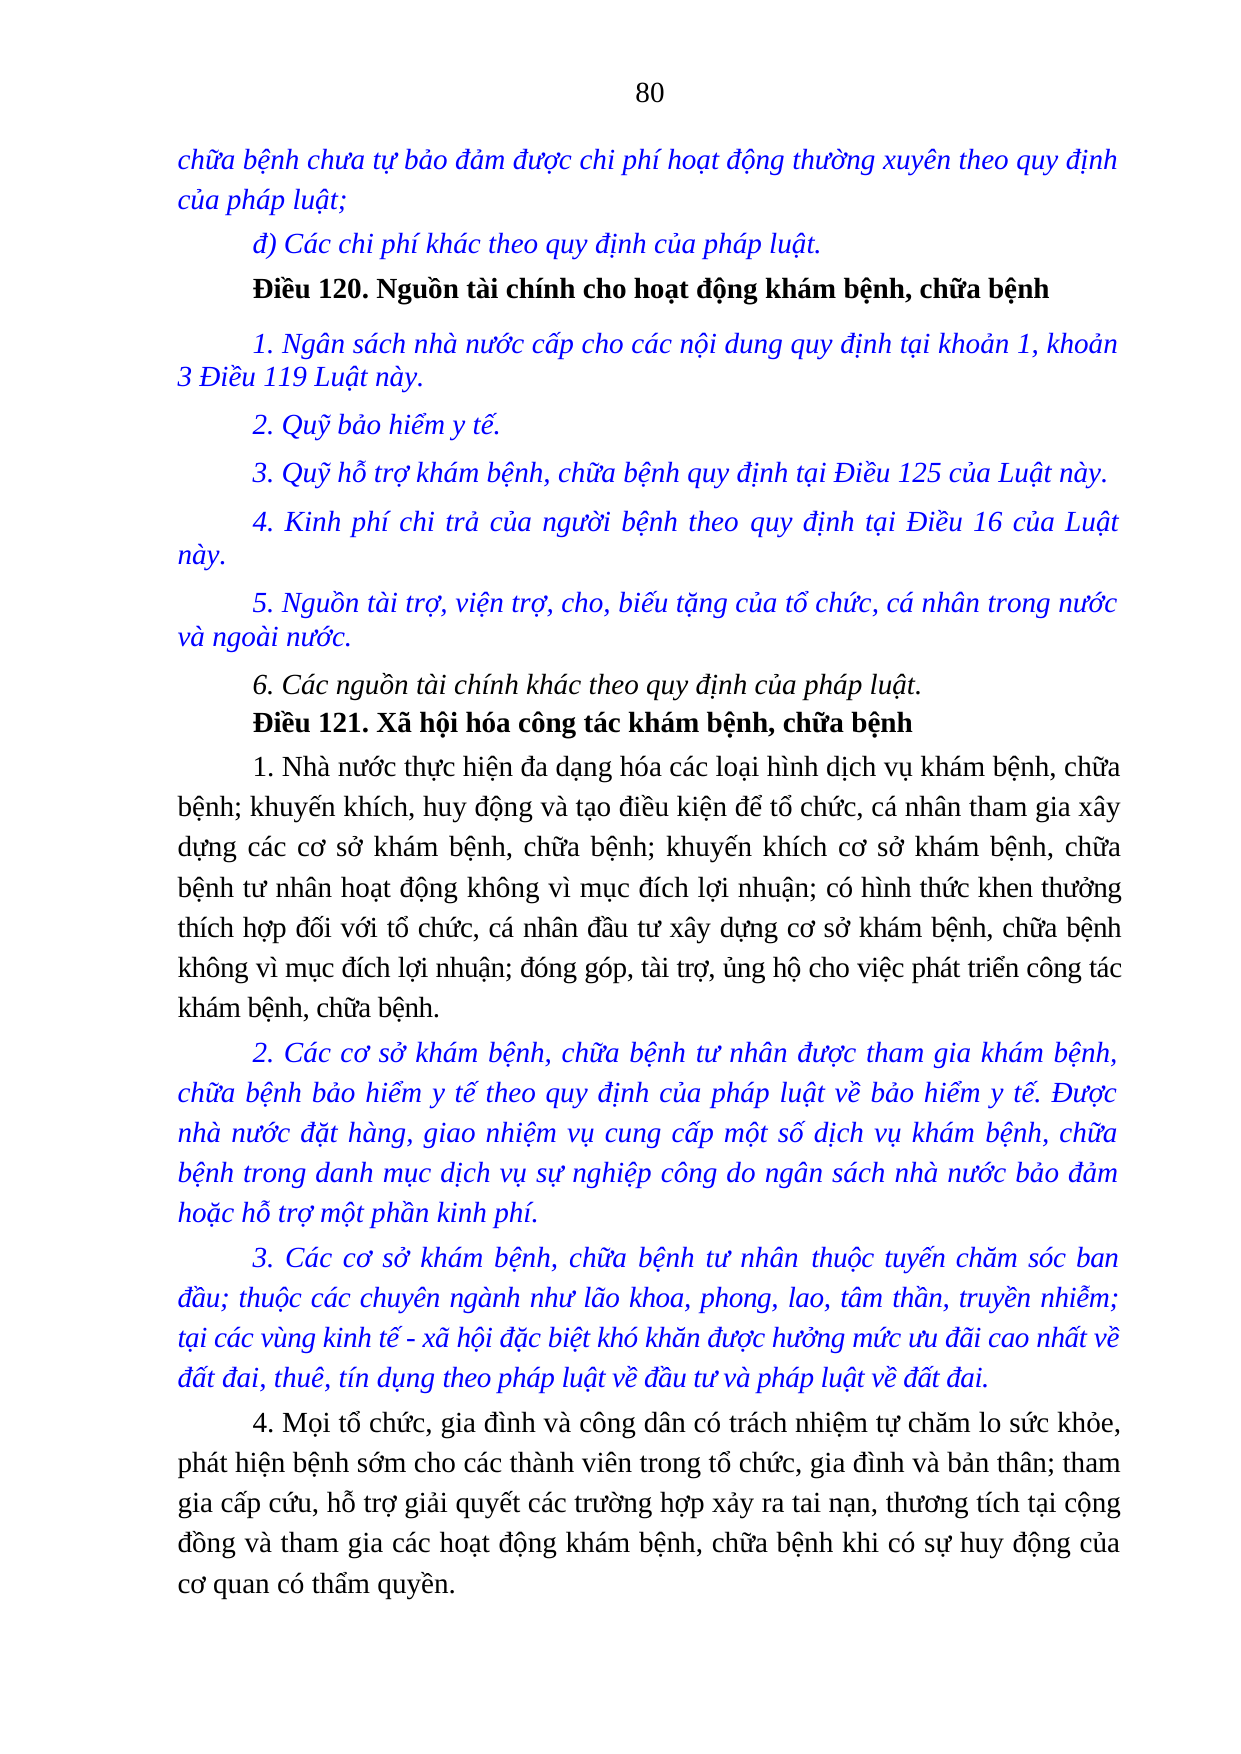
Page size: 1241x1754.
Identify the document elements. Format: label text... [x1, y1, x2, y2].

text 3. Quỹ hỗ trợ khám bệnh, chữa bệnh quy định tại Điều 125 của Luật này. [177, 456, 1122, 489]
subtitle Điều 120. Nguồn tài chính cho hoạt động khám bệnh, chữa bệnh [177, 271, 1122, 304]
text 4. Mọi tổ chức, gia đình và công dân có trách nhiệm tự chăm lo sức khỏe, phát hiện bệnh sớm cho các thành viên trong tổ chức, gia đình và bản thân; tham gia cấp cứu, hỗ trợ giải quyết các trường hợp xảy ra tai nạn, thương tích tại cộng đồng và tham gia các hoạt động khám bệnh, chữa bệnh khi có sự huy động của cơ quan có thẩm quyền. [177, 1405, 1122, 1599]
text 6. Các nguồn tài chính khác theo quy định của pháp luật. [177, 667, 1122, 701]
text 4. Kinh phí chi trả của người bệnh theo quy định tại Điều 16 của Luật này. [177, 504, 1122, 571]
text 5. Nguồn tài trợ, viện trợ, cho, biếu tặng của tổ chức, cá nhân trong nước và ngoài nước. [177, 585, 1122, 652]
text đ) Các chi phí khác theo quy định của pháp luật. [177, 227, 1122, 260]
text 1. Ngân sách nhà nước cấp cho các nội dung quy định tại khoản 1, khoản 3 Điều 119 Luật này. [177, 326, 1122, 393]
subtitle Điều 121. Xã hội hóa công tác khám bệnh, chữa bệnh [177, 705, 1122, 738]
text 2. Quỹ bảo hiểm y tế. [177, 407, 1122, 441]
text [177, 142, 1122, 216]
text 1. Nhà nước thực hiện đa dạng hóa các loại hình dịch vụ khám bệnh, chữa bệnh; khuyến khích, huy động và tạo điều kiện để tổ chức, cá nhân tham gia xây dựng các cơ sở khám bệnh, chữa bệnh; khuyến khích cơ sở khám bệnh, chữa bệnh tư nhân hoạt động không vì mục đích lợi nhuận; có hình thức khen thưởng thích hợp đối với tổ chức, cá nhân đầu tư xây dựng cơ sở khám bệnh, chữa bệnh không vì mục đích lợi nhuận; đóng góp, tài trợ, ủng hộ cho việc phát triển công tác khám bệnh, chữa bệnh. [177, 749, 1122, 1024]
text 2. Các cơ sở khám bệnh, chữa bệnh tư nhân được tham gia khám bệnh, chữa bệnh bảo hiểm y tế theo quy định của pháp luật về bảo hiểm y tế. Được nhà nước đặt hàng, giao nhiệm vụ cung cấp một số dịch vụ khám bệnh, chữa bệnh trong danh mục dịch vụ sự nghiệp công do ngân sách nhà nước bảo đảm hoặc hỗ trợ một phần kinh phí. [177, 1035, 1122, 1229]
text 3. Các cơ sở khám bệnh, chữa bệnh tư nhân thuộc tuyến chăm sóc ban đầu; thuộc các chuyên ngành như lão khoa, phong, lao, tâm thần, truyền nhiễm; tại các vùng kinh tế - xã hội đặc biệt khó khăn được hưởng mức ưu đãi cao nhất về đất đai, thuê, tín dụng theo pháp luật về đầu tư và pháp luật về đất đai. [177, 1240, 1122, 1394]
